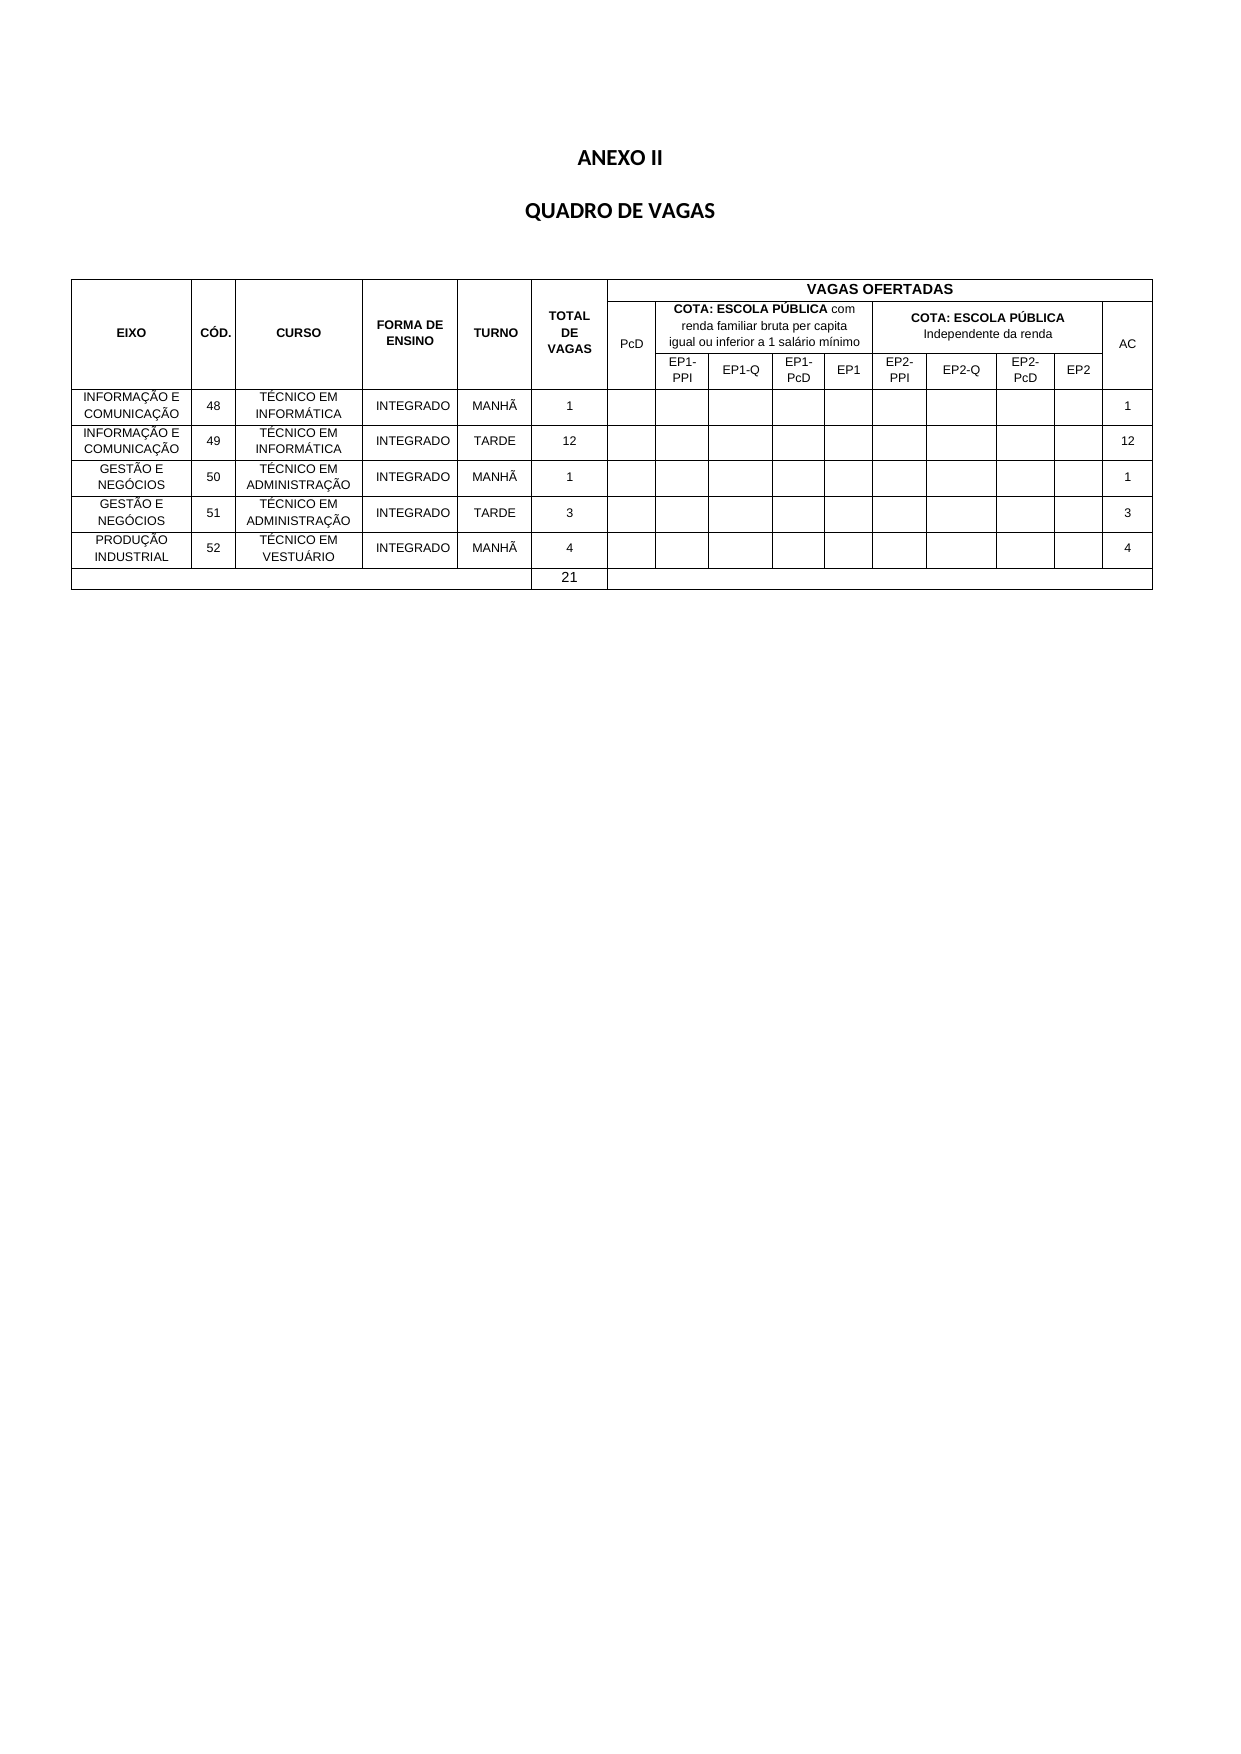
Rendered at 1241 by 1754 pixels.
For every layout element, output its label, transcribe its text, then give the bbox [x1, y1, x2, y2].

table_cell [997, 497, 1054, 532]
table_cell [1055, 497, 1102, 532]
table_header CURSO [236, 280, 362, 389]
table_cell TÉCNICO EM ADMINISTRAÇÃO [236, 497, 362, 532]
table_cell [656, 426, 708, 460]
table_header TOTAL DE VAGAS [532, 280, 607, 389]
table_cell TÉCNICO EM INFORMÁTICA [236, 426, 362, 460]
table_cell [997, 390, 1054, 425]
table_cell [825, 390, 872, 425]
table_header CÓD. [192, 280, 235, 389]
table_cell 3 [1103, 497, 1152, 532]
table_cell TÉCNICO EM VESTUÁRIO [236, 533, 362, 568]
table_cell [656, 533, 708, 568]
table_cell [1055, 533, 1102, 568]
table_cell 49 [192, 426, 235, 460]
table_cell 12 [532, 426, 607, 460]
table_cell [608, 497, 655, 532]
table_cell INFORMAÇÃO E COMUNICAÇÃO [72, 390, 191, 425]
table_cell [927, 426, 996, 460]
table_cell TÉCNICO EM ADMINISTRAÇÃO [236, 461, 362, 496]
table_cell [997, 426, 1054, 460]
table_cell EP1- PcD [773, 354, 824, 389]
table_cell 48 [192, 390, 235, 425]
table_cell 4 [1103, 533, 1152, 568]
table_cell EP1-PPI [656, 354, 708, 389]
table_cell MANHÃ [458, 461, 531, 496]
table_cell 3 [532, 497, 607, 532]
table_cell COTA: ESCOLA PÚBLICA Independente da renda [873, 302, 1102, 353]
table_cell [709, 533, 772, 568]
table_cell PcD [608, 302, 655, 389]
table_cell 1 [1103, 461, 1152, 496]
table_cell [1055, 426, 1102, 460]
table_cell [927, 461, 996, 496]
table_cell [997, 533, 1054, 568]
table_cell [656, 390, 708, 425]
table_cell EP2 [1055, 354, 1102, 389]
table_header VAGAS OFERTADAS [608, 280, 1152, 301]
table_cell 50 [192, 461, 235, 496]
table_cell [927, 390, 996, 425]
table_cell [773, 533, 824, 568]
table_cell [773, 497, 824, 532]
text QUADRO DE VAGAS [118, 196, 1122, 224]
table_header EIXO [72, 280, 191, 389]
table_cell [1055, 461, 1102, 496]
table_cell EP1 [825, 354, 872, 389]
table_cell INTEGRADO [363, 497, 457, 532]
table_cell INTEGRADO [363, 390, 457, 425]
table_cell 1 [1103, 390, 1152, 425]
table_cell AC [1103, 302, 1152, 389]
table_cell [1055, 390, 1102, 425]
table_header TURNO [458, 280, 531, 389]
table_cell COTA: ESCOLA PÚBLICA com renda familiar bruta per capita igual ou inferior a 1 salário mínimo [656, 302, 872, 353]
table_cell GESTÃO E NEGÓCIOS [72, 461, 191, 496]
table_cell [72, 569, 531, 589]
table_cell [773, 461, 824, 496]
table_cell 12 [1103, 426, 1152, 460]
table_cell PRODUÇÃO INDUSTRIAL [72, 533, 191, 568]
table_cell MANHÃ [458, 533, 531, 568]
table_cell [873, 497, 926, 532]
table_cell INTEGRADO [363, 533, 457, 568]
table_cell [709, 461, 772, 496]
table_cell [709, 390, 772, 425]
table_cell 51 [192, 497, 235, 532]
table_cell TARDE [458, 426, 531, 460]
table_cell TARDE [458, 497, 531, 532]
table_cell MANHÃ [458, 390, 531, 425]
table_cell [873, 533, 926, 568]
table_cell [773, 390, 824, 425]
table_cell 21 [532, 569, 607, 589]
table_cell 4 [532, 533, 607, 568]
table_cell [825, 461, 872, 496]
table_cell [656, 497, 708, 532]
table_cell GESTÃO E NEGÓCIOS [72, 497, 191, 532]
table_cell INTEGRADO [363, 426, 457, 460]
table_cell [608, 533, 655, 568]
table_cell EP2-Q [927, 354, 996, 389]
table_cell [608, 390, 655, 425]
table_cell [656, 461, 708, 496]
table_cell [873, 426, 926, 460]
table_cell [825, 426, 872, 460]
table_cell [773, 426, 824, 460]
table_cell EP2- PPI [873, 354, 926, 389]
table_cell [825, 497, 872, 532]
table_cell [608, 461, 655, 496]
table_cell INTEGRADO [363, 461, 457, 496]
table_cell [709, 426, 772, 460]
table_cell [825, 533, 872, 568]
table_cell [608, 569, 1152, 589]
table_cell [927, 533, 996, 568]
table_cell [927, 497, 996, 532]
table_cell EP2-PcD [997, 354, 1054, 389]
table_cell [608, 426, 655, 460]
table_cell 1 [532, 461, 607, 496]
text ANEXO II [118, 143, 1122, 171]
table_cell [873, 461, 926, 496]
table_cell 1 [532, 390, 607, 425]
table_cell [709, 497, 772, 532]
table_cell 52 [192, 533, 235, 568]
table_cell TÉCNICO EM INFORMÁTICA [236, 390, 362, 425]
table_cell INFORMAÇÃO E COMUNICAÇÃO [72, 426, 191, 460]
table_header FORMA DE ENSINO [363, 280, 457, 389]
table_cell EP1-Q [709, 354, 772, 389]
table_cell [873, 390, 926, 425]
table_cell [997, 461, 1054, 496]
